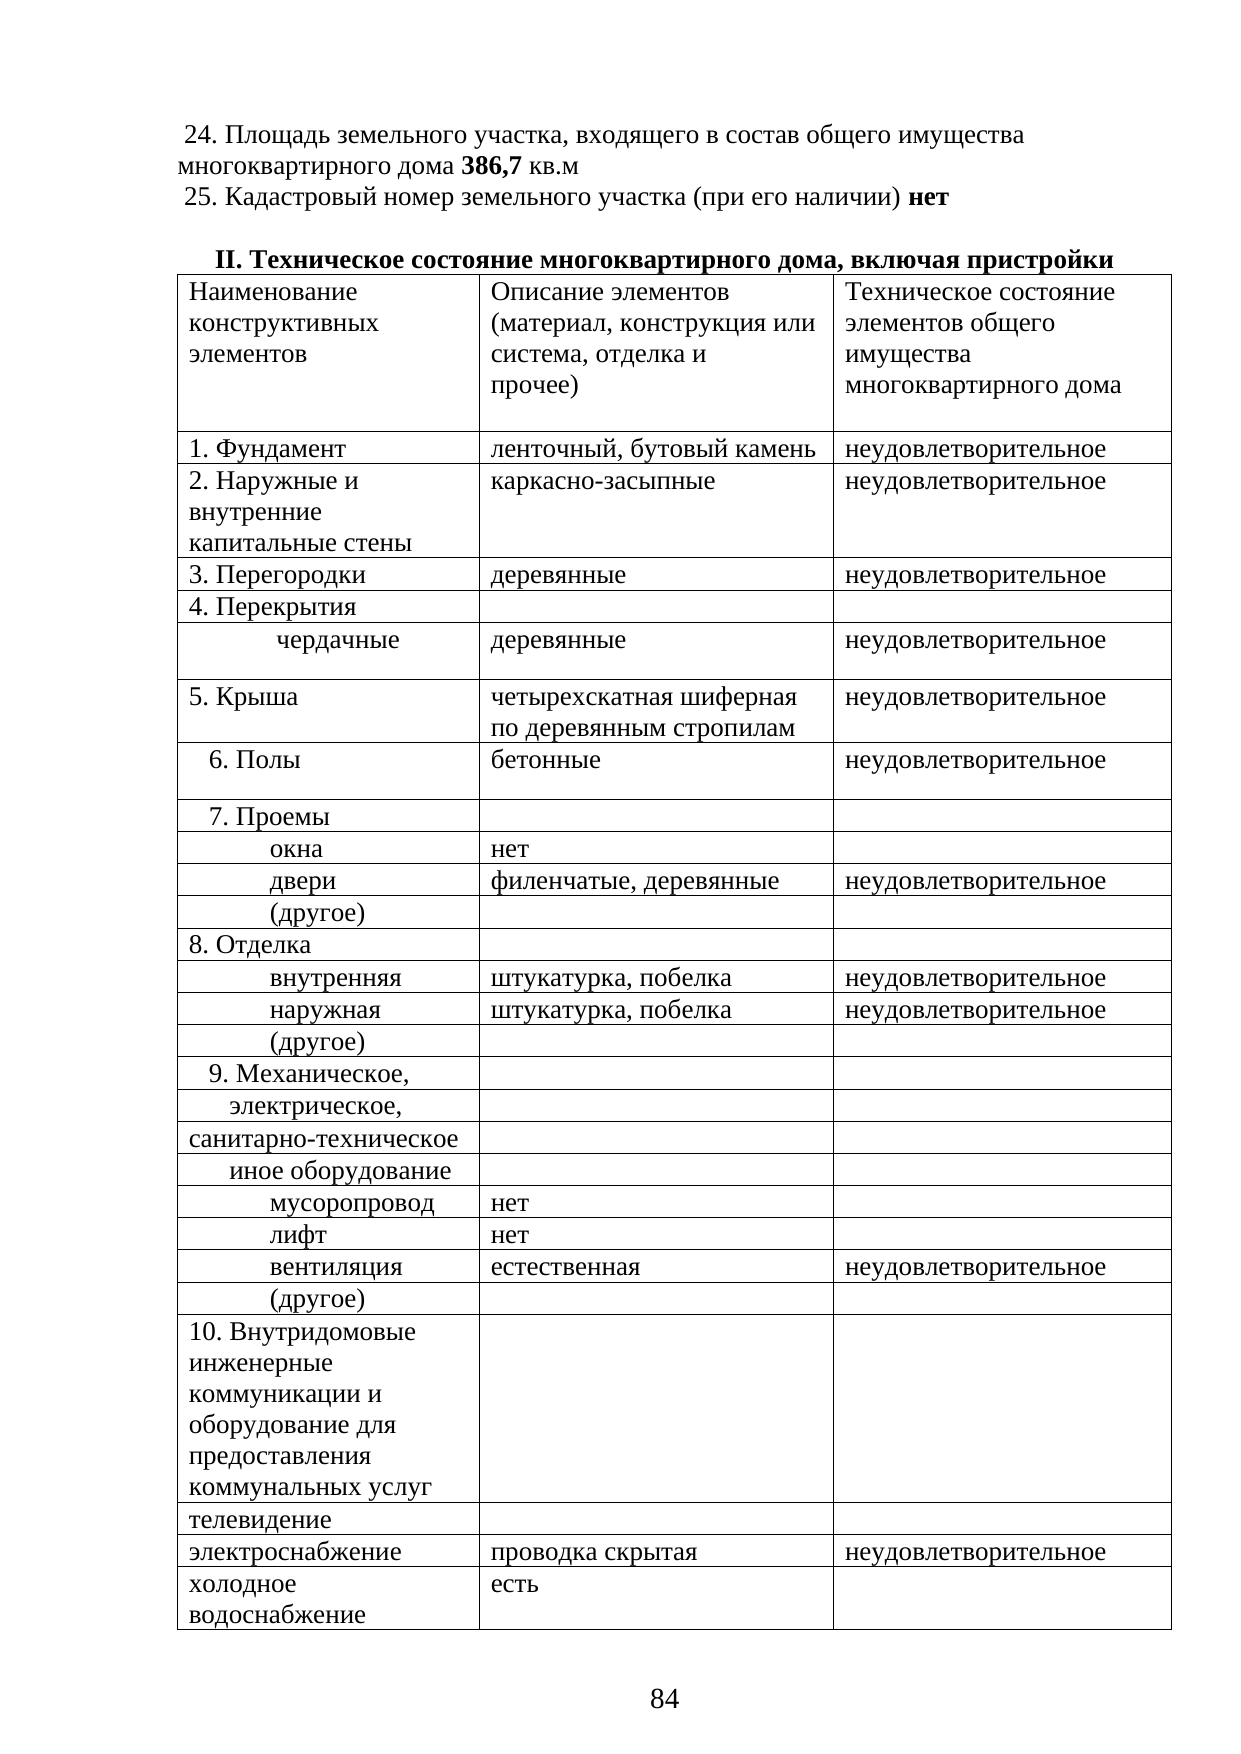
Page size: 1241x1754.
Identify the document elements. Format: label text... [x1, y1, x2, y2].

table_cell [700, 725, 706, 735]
text 24. Площадь земельного участка, входящего в состав общего имущества многоквартирного дома 386,7 кв.м [177, 118, 1152, 180]
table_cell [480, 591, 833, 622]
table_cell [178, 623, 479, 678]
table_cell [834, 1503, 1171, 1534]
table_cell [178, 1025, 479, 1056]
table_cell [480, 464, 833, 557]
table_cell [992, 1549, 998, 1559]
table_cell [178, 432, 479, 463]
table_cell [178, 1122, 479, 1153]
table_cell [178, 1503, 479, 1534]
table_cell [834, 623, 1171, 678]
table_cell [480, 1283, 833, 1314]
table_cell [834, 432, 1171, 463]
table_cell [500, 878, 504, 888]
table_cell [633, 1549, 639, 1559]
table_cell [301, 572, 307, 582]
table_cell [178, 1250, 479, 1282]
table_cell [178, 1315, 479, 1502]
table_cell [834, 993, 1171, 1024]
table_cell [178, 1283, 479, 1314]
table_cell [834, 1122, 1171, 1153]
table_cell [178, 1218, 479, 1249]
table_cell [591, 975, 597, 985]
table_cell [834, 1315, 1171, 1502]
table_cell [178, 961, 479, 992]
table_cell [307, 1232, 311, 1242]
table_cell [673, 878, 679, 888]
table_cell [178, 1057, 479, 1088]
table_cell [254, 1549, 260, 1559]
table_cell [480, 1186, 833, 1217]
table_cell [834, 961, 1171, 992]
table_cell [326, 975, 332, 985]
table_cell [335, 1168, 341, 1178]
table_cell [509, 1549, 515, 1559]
text 25. Кадастровый номер земельного участка (при его наличии) нет [177, 180, 1152, 212]
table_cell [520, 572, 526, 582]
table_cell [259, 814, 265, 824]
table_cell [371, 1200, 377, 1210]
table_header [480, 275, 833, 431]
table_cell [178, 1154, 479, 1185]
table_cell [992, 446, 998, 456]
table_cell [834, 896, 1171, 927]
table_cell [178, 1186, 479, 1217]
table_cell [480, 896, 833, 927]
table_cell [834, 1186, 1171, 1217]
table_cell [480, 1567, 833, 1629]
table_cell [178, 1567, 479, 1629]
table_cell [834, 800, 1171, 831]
text II. Техническое состояние многоквартирного дома, включая пристройки [177, 243, 1152, 274]
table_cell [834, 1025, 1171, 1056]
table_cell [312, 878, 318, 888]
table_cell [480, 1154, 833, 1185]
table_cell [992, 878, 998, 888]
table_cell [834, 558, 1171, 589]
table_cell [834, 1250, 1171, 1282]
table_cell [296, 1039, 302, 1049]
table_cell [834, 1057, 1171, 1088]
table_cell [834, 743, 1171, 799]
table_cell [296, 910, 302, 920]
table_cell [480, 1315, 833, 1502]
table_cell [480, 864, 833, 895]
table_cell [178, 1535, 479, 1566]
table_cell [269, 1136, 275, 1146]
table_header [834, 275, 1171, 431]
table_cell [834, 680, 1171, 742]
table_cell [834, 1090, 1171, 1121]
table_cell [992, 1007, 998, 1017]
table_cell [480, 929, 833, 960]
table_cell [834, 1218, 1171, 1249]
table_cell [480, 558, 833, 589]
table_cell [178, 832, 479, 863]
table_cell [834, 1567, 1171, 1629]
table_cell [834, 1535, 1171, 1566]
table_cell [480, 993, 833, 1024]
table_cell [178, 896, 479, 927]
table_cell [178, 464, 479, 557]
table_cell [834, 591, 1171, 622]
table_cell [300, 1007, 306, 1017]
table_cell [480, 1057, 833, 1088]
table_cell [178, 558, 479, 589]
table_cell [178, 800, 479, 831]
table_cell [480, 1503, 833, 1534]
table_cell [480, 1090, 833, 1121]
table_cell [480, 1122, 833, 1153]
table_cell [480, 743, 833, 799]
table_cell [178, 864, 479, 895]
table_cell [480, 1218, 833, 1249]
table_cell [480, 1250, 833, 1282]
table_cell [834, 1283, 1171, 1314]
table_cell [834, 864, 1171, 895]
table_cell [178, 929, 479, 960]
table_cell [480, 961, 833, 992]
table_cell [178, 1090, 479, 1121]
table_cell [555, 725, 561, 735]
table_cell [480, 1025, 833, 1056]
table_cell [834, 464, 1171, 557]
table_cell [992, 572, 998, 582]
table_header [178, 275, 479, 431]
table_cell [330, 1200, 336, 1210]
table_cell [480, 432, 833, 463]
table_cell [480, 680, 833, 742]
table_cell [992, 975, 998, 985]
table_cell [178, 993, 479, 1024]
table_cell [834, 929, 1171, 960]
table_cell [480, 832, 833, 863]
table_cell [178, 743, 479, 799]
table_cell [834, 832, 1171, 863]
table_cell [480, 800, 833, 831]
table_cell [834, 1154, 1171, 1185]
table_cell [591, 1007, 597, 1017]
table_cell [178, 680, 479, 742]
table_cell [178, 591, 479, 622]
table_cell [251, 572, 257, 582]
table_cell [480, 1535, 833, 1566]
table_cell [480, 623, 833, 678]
